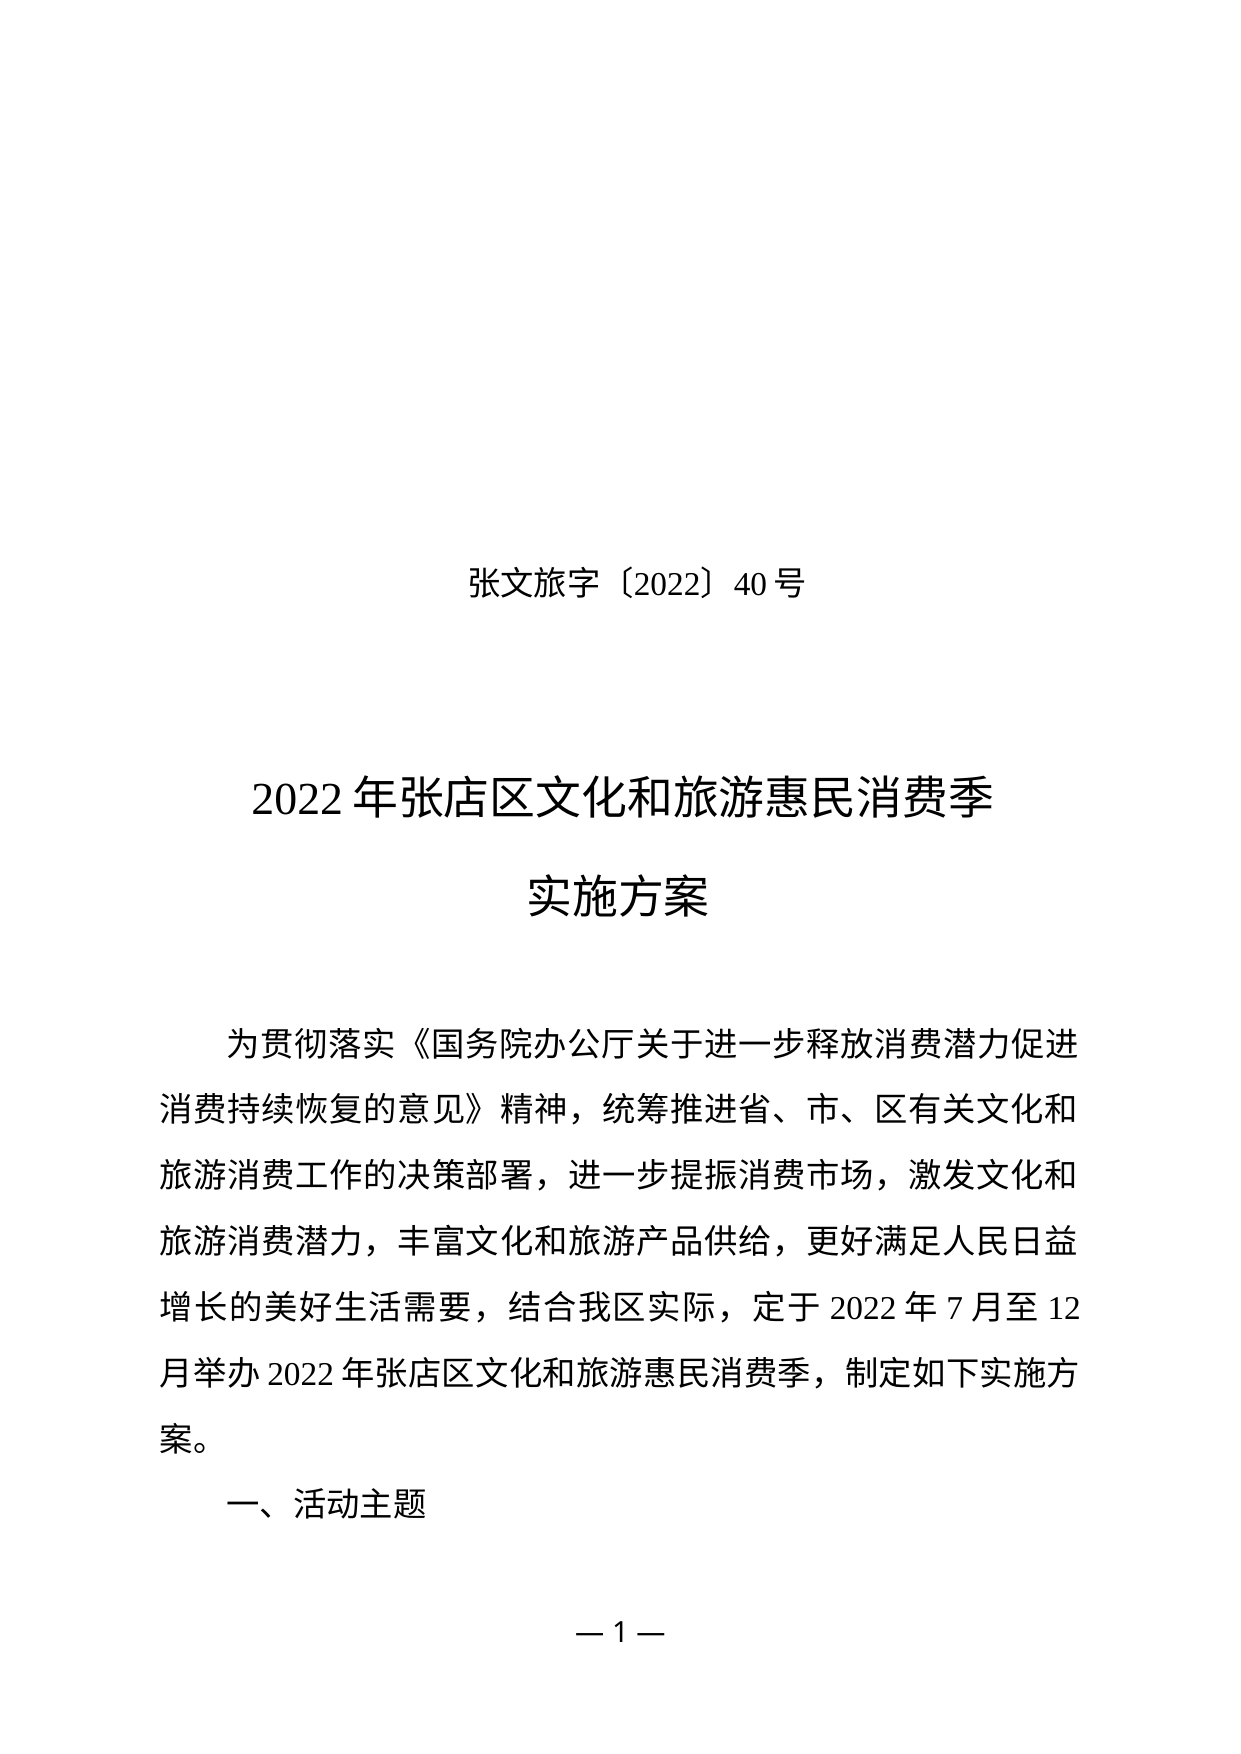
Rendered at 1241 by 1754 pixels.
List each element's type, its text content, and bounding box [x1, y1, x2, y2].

text 为贯彻落实《国务院办公厅关于进一步释放消费潜力促进消费持续恢复的意见》精神，统筹推进省、市、区有关文化和旅游消费工作的决策部署，进一步提振消费市场，激发文化和旅游消费潜力，丰富文化和旅游产品供给，更好满足人民日益增长的美好生活需要，结合我区实际，定于2022年7月至12月举办2022年张店区文化和旅游惠民消费季，制定如下实施方案。 [159, 1009, 1081, 1469]
text 实施方案 [159, 844, 1081, 943]
text 一、活动主题 [159, 1469, 1081, 1535]
text 2022年张店区文化和旅游惠民消费季 [159, 745, 1081, 844]
text 张文旅字〔2022〕40号 [159, 548, 1081, 614]
